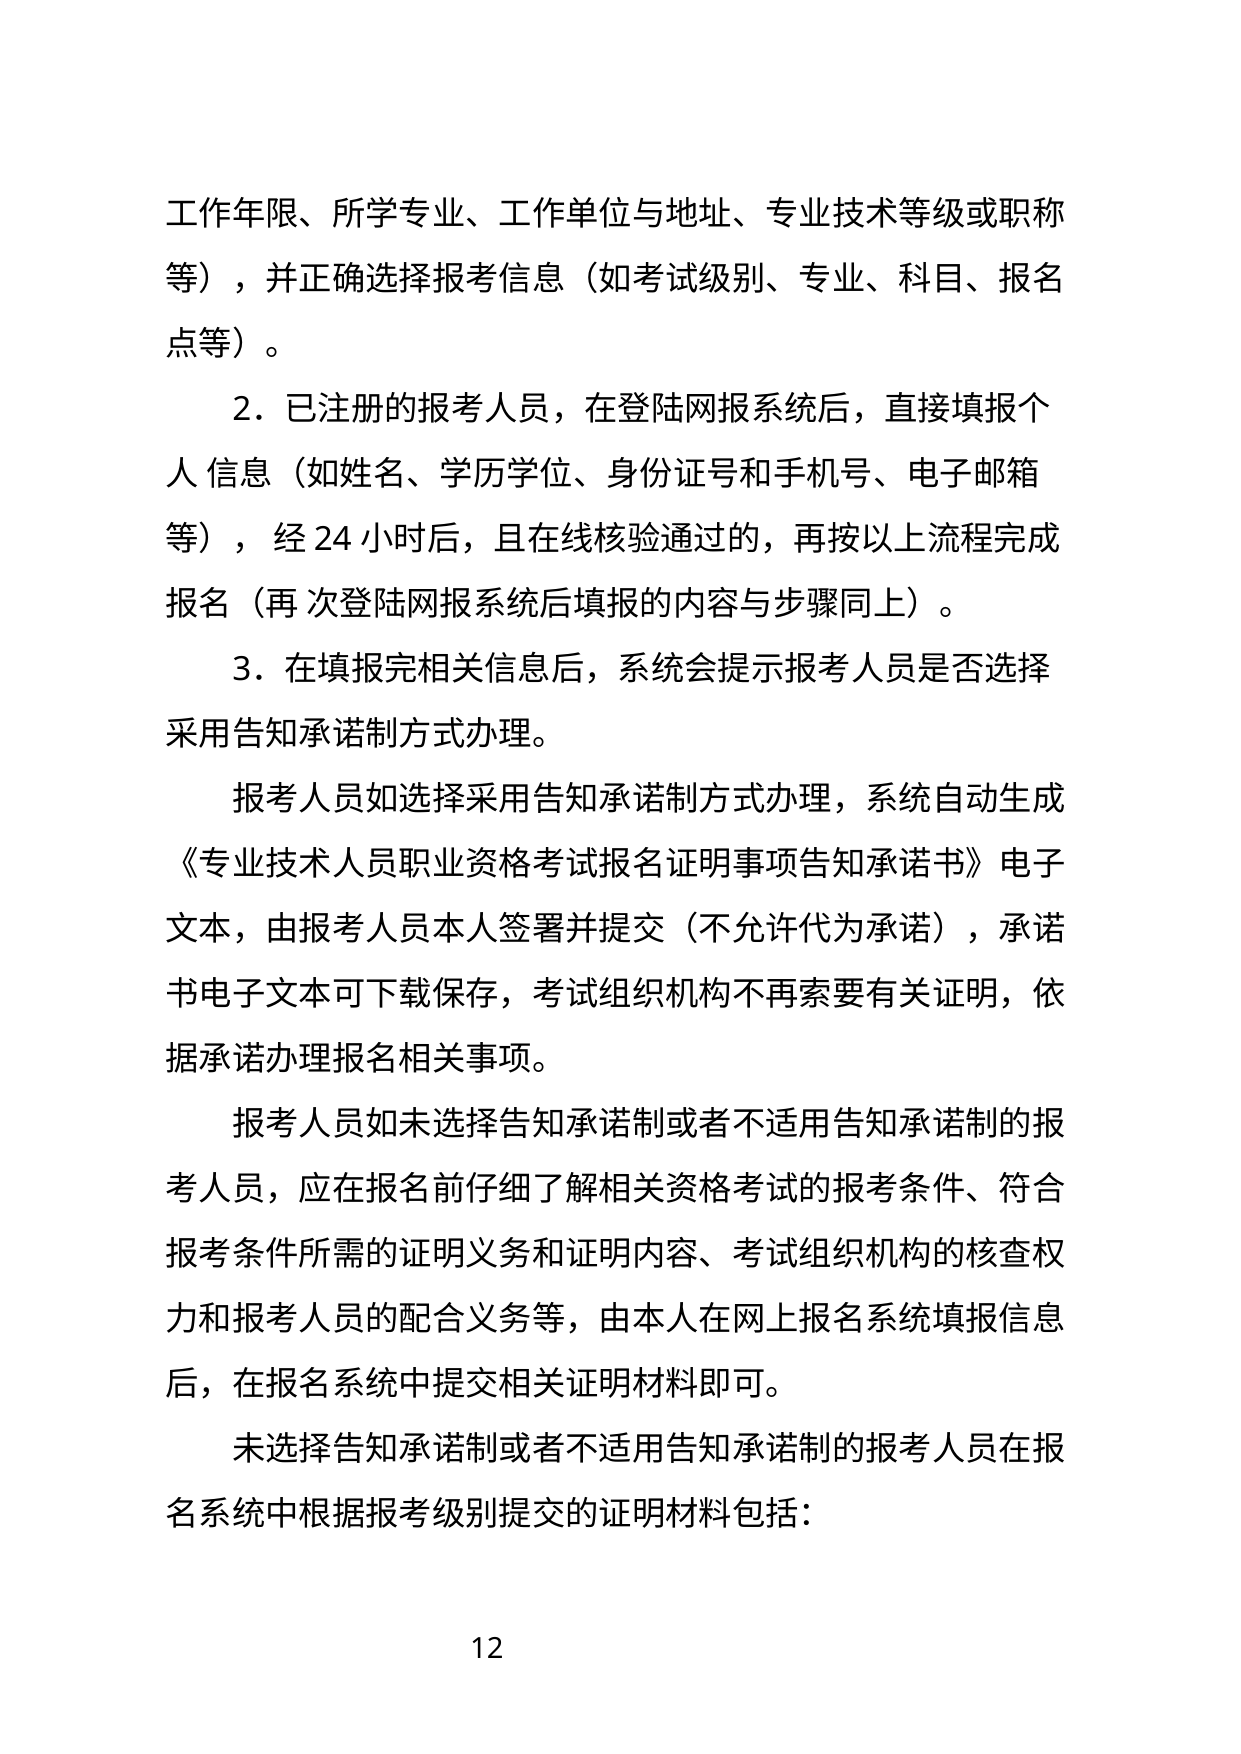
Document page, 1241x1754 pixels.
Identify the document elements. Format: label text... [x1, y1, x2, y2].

text 报考人员如选择采用告知承诺制方式办理，系统自动生成《专业技术人员职业资格考试报名证明事项告知承诺书》电子文本，由报考人员本人签署并提交（不允许代为承诺），承诺书电子文本可下载保存，考试组织机构不再索要有关证明，依据承诺办理报名相关事项。 [165, 763, 1075, 1088]
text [165, 178, 1075, 373]
text 3．在填报完相关信息后，系统会提示报考人员是否选择采用告知承诺制方式办理。 [165, 633, 1075, 763]
text 2．已注册的报考人员，在登陆网报系统后，直接填报个人 信息（如姓名、学历学位、身份证号和手机号、电子邮箱等）， 经 24 小时后，且在线核验通过的，再按以上流程完成报名（再 次登陆网报系统后填报的内容与步骤同上）。 [165, 373, 1075, 633]
text 报考人员如未选择告知承诺制或者不适用告知承诺制的报考人员，应在报名前仔细了解相关资格考试的报考条件、符合报考条件所需的证明义务和证明内容、考试组织机构的核查权力和报考人员的配合义务等，由本人在网上报名系统填报信息后，在报名系统中提交相关证明材料即可。 [165, 1088, 1075, 1413]
text 未选择告知承诺制或者不适用告知承诺制的报考人员在报名系统中根据报考级别提交的证明材料包括： [165, 1413, 1075, 1543]
